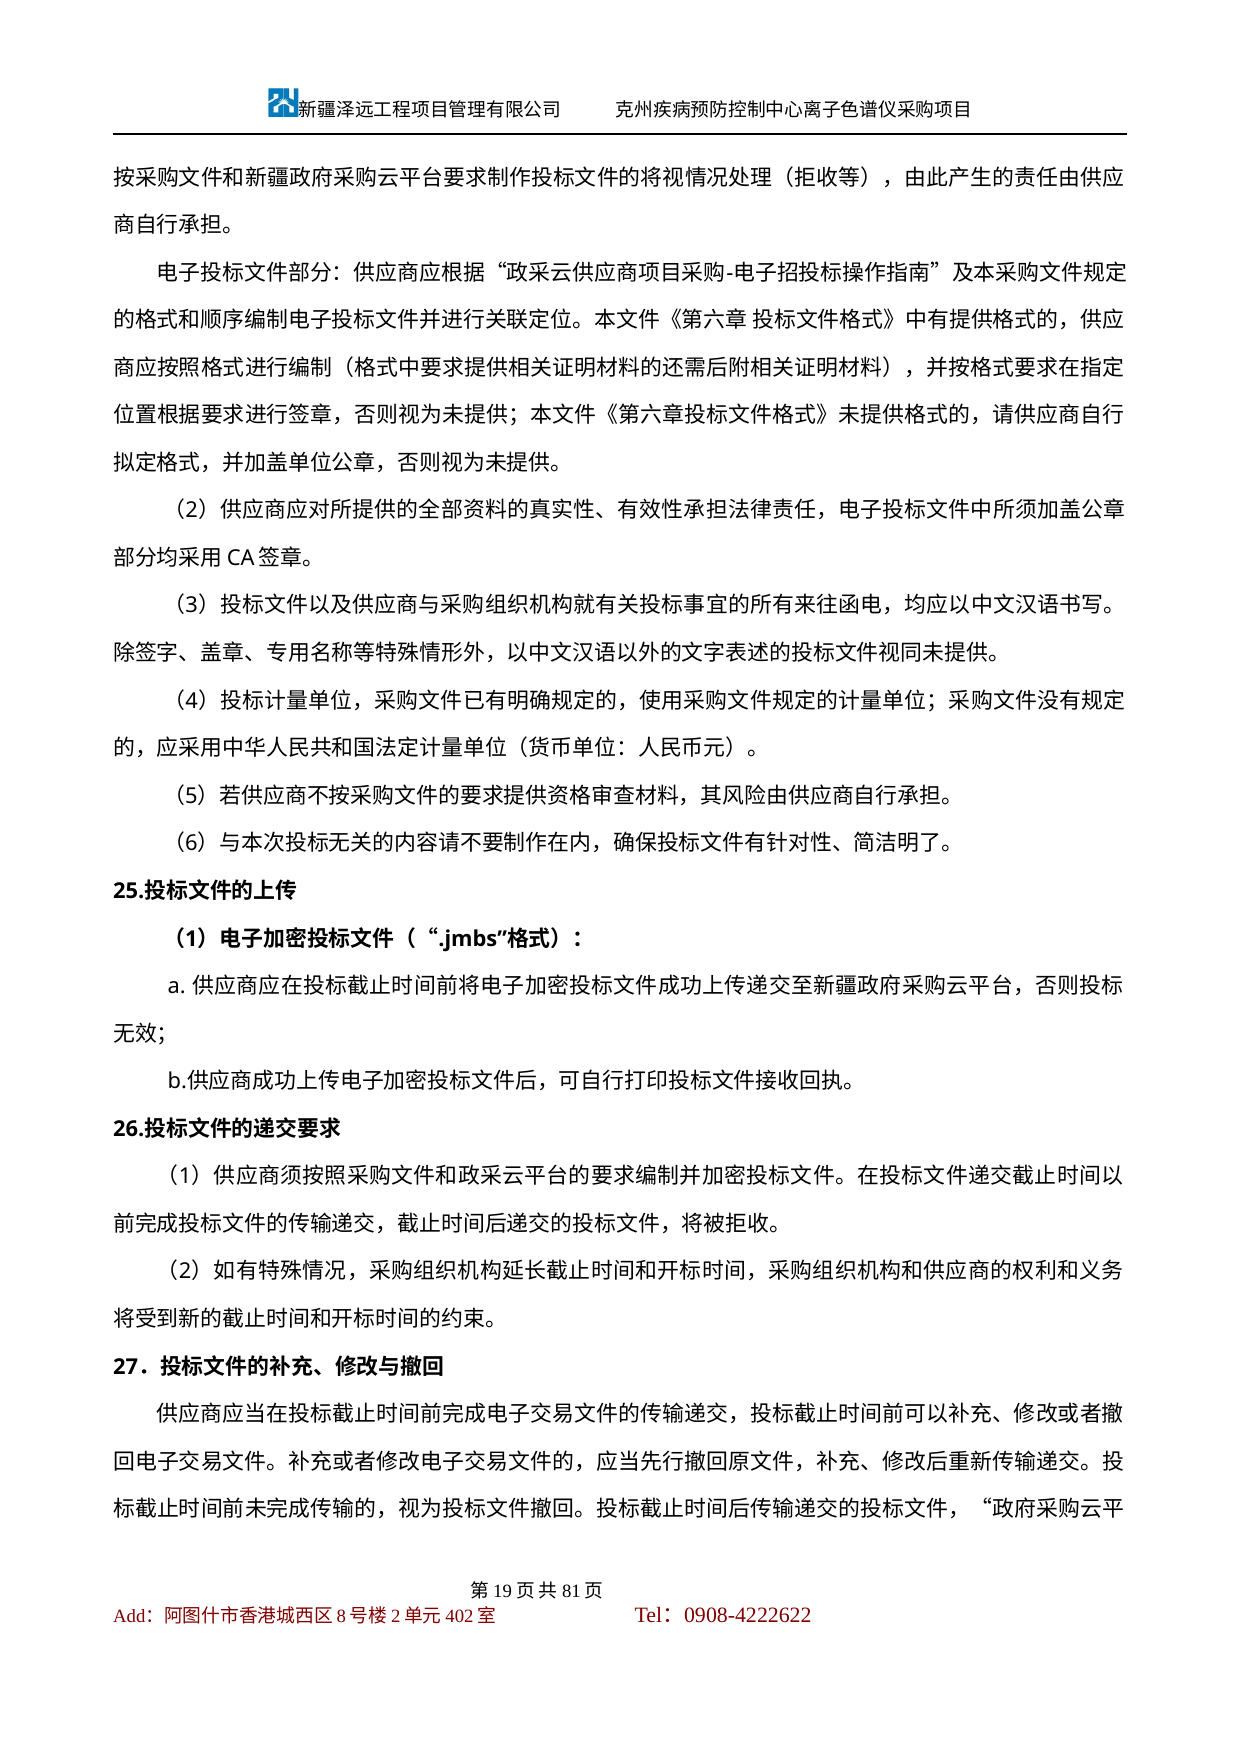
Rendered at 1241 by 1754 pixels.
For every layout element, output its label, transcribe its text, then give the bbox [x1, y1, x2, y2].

text 电子投标文件部分：供应商应根据“政采云供应商项目采购-电子招投标操作指南”及本采购文件规定的格式和顺序编制电子投标文件并进行关联定位。本文件《第六章 投标文件格式》中有提供格式的，供应商应按照格式进行编制（格式中要求提供相关证明材料的还需后附相关证明材料），并按格式要求在指定位置根据要求进行签章，否则视为未提供；本文件《第六章投标文件格式》未提供格式的，请供应商自行拟定格式，并加盖单位公章，否则视为未提供。 [113, 255, 1127, 476]
text 27．投标文件的补充、修改与撤回 [113, 1349, 1127, 1380]
text （2）如有特殊情况，采购组织机构延长截止时间和开标时间，采购组织机构和供应商的权利和义务将受到新的截止时间和开标时间的约束。 [113, 1253, 1127, 1333]
text （4）投标计量单位，采购文件已有明确规定的，使用采购文件规定的计量单位；采购文件没有规定的，应采用中华人民共和国法定计量单位（货币单位：人民币元）。 [113, 683, 1127, 762]
text b.供应商成功上传电子加密投标文件后，可自行打印投标文件接收回执。 [113, 1063, 1127, 1095]
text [113, 160, 1127, 239]
text 26.投标文件的递交要求 [113, 1111, 1127, 1143]
text （1）供应商须按照采购文件和政采云平台的要求编制并加密投标文件。在投标文件递交截止时间以前完成投标文件的传输递交，截止时间后递交的投标文件，将被拒收。 [113, 1158, 1127, 1238]
text 25.投标文件的上传 [113, 873, 1127, 905]
text （5）若供应商不按采购文件的要求提供资格审查材料，其风险由供应商自行承担。 [113, 778, 1127, 809]
text （6）与本次投标无关的内容请不要制作在内，确保投标文件有针对性、简洁明了。 [113, 825, 1127, 857]
picture [284, 88, 296, 99]
picture [273, 92, 299, 117]
text （3）投标文件以及供应商与采购组织机构就有关投标事宜的所有来往函电，均应以中文汉语书写。除签字、盖章、专用名称等特殊情形外，以中文汉语以外的文字表述的投标文件视同未提供。 [113, 587, 1127, 667]
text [113, 1396, 1127, 1523]
text a. 供应商应在投标截止时间前将电子加密投标文件成功上传递交至新疆政府采购云平台，否则投标无效； [113, 968, 1127, 1047]
text （1）电子加密投标文件（“.jmbs”格式）： [113, 921, 1127, 952]
text （2）供应商应对所提供的全部资料的真实性、有效性承担法律责任，电子投标文件中所须加盖公章部分均采用CA签章。 [113, 492, 1127, 572]
